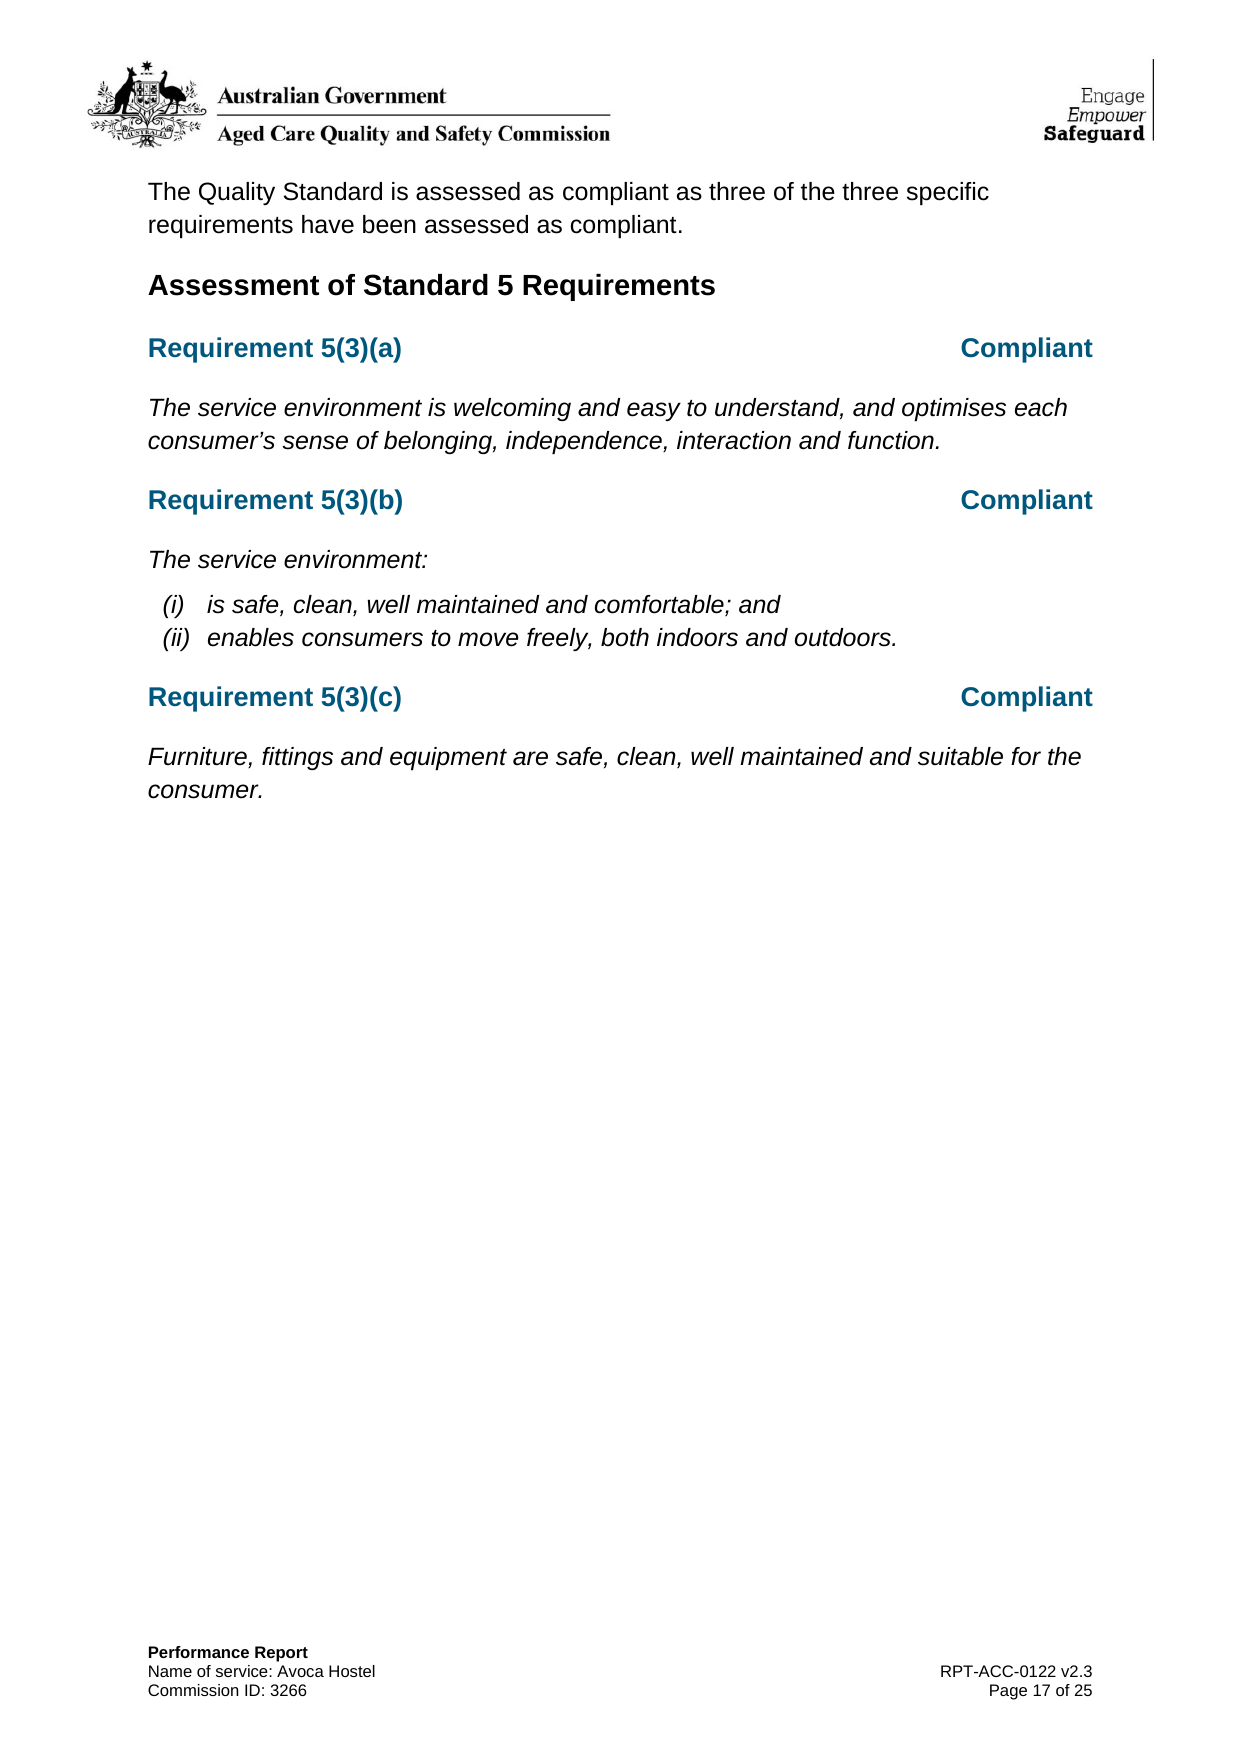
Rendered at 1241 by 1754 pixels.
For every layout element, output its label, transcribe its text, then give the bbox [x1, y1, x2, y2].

text The service environment: [148, 545, 1092, 573]
subtitle Requirement 5(3)(c) Compliant [148, 681, 1092, 712]
subtitle Assessment of Standard 5 Requirements [148, 268, 1092, 302]
subtitle Requirement 5(3)(b) Compliant [148, 484, 1092, 515]
text The service environment is welcoming and easy to understand, and optimises each consumer’s sense of belonging, independence, interaction and function. [148, 393, 1092, 454]
list enables consumers to move freely, both indoors and outdoors. [162, 623, 1092, 652]
text Furniture, fittings and equipment are safe, clean, well maintained and suitable for the consumer. [148, 742, 1092, 804]
text The Quality Standard is assessed as compliant as three of the three specific requirements have been assessed as compliant. [148, 177, 1092, 239]
subtitle Requirement 5(3)(a) Compliant [148, 332, 1092, 363]
list is safe, clean, well maintained and comfortable; and [162, 590, 1092, 619]
picture [1, 0, 1241, 169]
